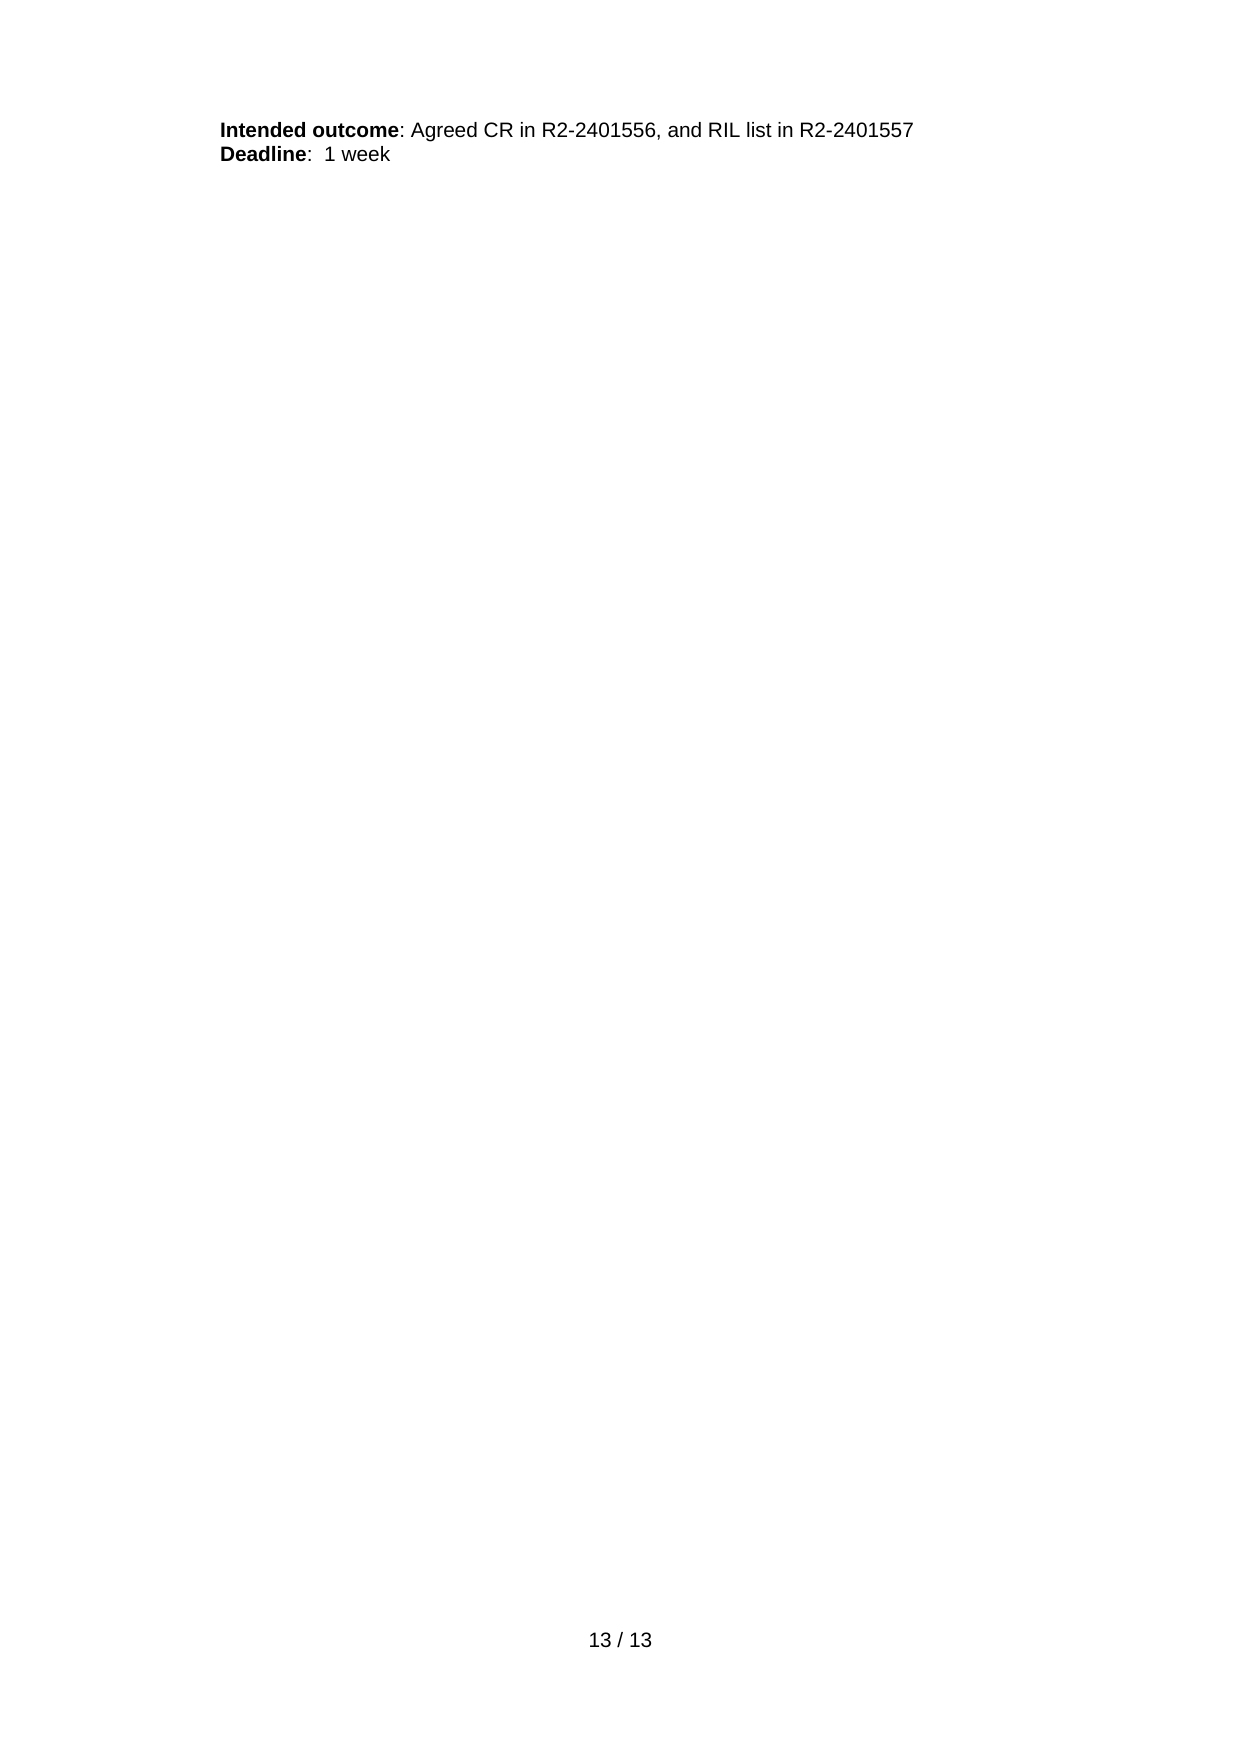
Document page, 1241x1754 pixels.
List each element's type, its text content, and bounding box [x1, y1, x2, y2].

text Intended outcome: Agreed CR in R2-2401556, and RIL list in R2-2401557 [220, 118, 1152, 142]
text Deadline: 1 week [220, 142, 1152, 166]
